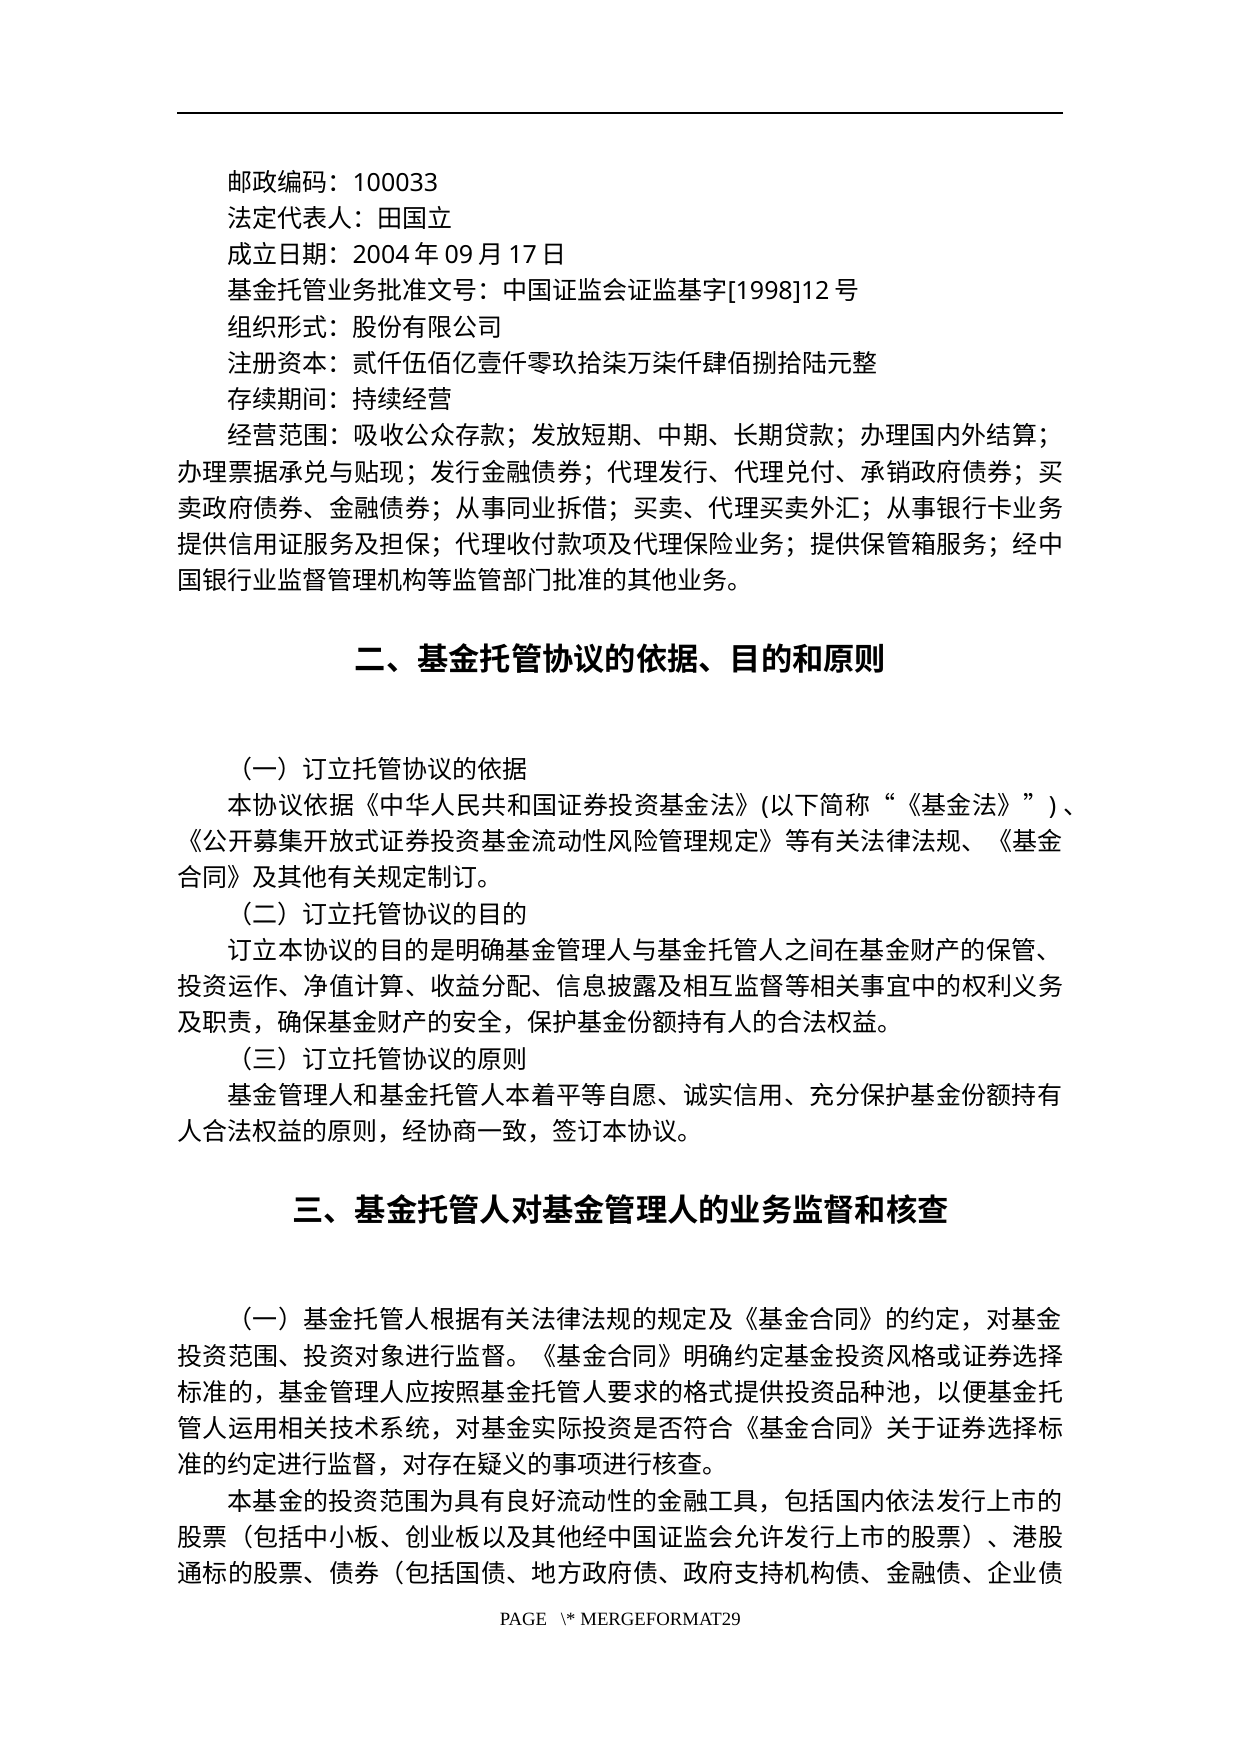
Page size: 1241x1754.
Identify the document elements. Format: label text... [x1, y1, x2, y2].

text 组织形式：股份有限公司 [177, 307, 1063, 343]
text （三）订立托管协议的原则 [177, 1039, 1063, 1075]
text 基金托管业务批准文号：中国证监会证监基字[1998]12号 [177, 271, 1063, 307]
text 注册资本：贰仟伍佰亿壹仟零玖拾柒万柒仟肆佰捌拾陆元整 [177, 343, 1063, 379]
text 基金管理人和基金托管人本着平等自愿、诚实信用、充分保护基金份额持有人合法权益的原则，经协商一致，签订本协议。 [177, 1075, 1063, 1148]
subtitle 二、基金托管协议的依据、目的和原则 [177, 624, 1063, 689]
subtitle 三、基金托管人对基金管理人的业务监督和核查 [177, 1175, 1063, 1240]
text （一）订立托管协议的依据 [177, 749, 1063, 785]
text 订立本协议的目的是明确基金管理人与基金托管人之间在基金财产的保管、投资运作、净值计算、收益分配、信息披露及相互监督等相关事宜中的权利义务及职责，确保基金财产的安全，保护基金份额持有人的合法权益。 [177, 930, 1063, 1039]
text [177, 1481, 1063, 1590]
text 邮政编码：100033 [177, 162, 1063, 198]
text 本协议依据《中华人民共和国证券投资基金法》(以下简称“《基金法》”) 、《公开募集开放式证券投资基金流动性风险管理规定》等有关法律法规、《基金合同》及其他有关规定制订。 [177, 785, 1063, 894]
text 存续期间：持续经营 [177, 379, 1063, 416]
text （二）订立托管协议的目的 [177, 894, 1063, 930]
text 法定代表人：田国立 [177, 198, 1063, 234]
text 成立日期：2004年09月17日 [177, 234, 1063, 271]
text （一）基金托管人根据有关法律法规的规定及《基金合同》的约定，对基金投资范围、投资对象进行监督。《基金合同》明确约定基金投资风格或证券选择标准的，基金管理人应按照基金托管人要求的格式提供投资品种池，以便基金托管人运用相关技术系统，对基金实际投资是否符合《基金合同》关于证券选择标准的约定进行监督，对存在疑义的事项进行核查。 [177, 1300, 1063, 1481]
text 经营范围：吸收公众存款；发放短期、中期、长期贷款；办理国内外结算；办理票据承兑与贴现；发行金融债券；代理发行、代理兑付、承销政府债券；买卖政府债券、金融债券；从事同业拆借；买卖、代理买卖外汇；从事银行卡业务；提供信用证服务及担保；代理收付款项及代理保险业务；提供保管箱服务；经中国银行业监督管理机构等监管部门批准的其他业务。 [177, 416, 1063, 597]
